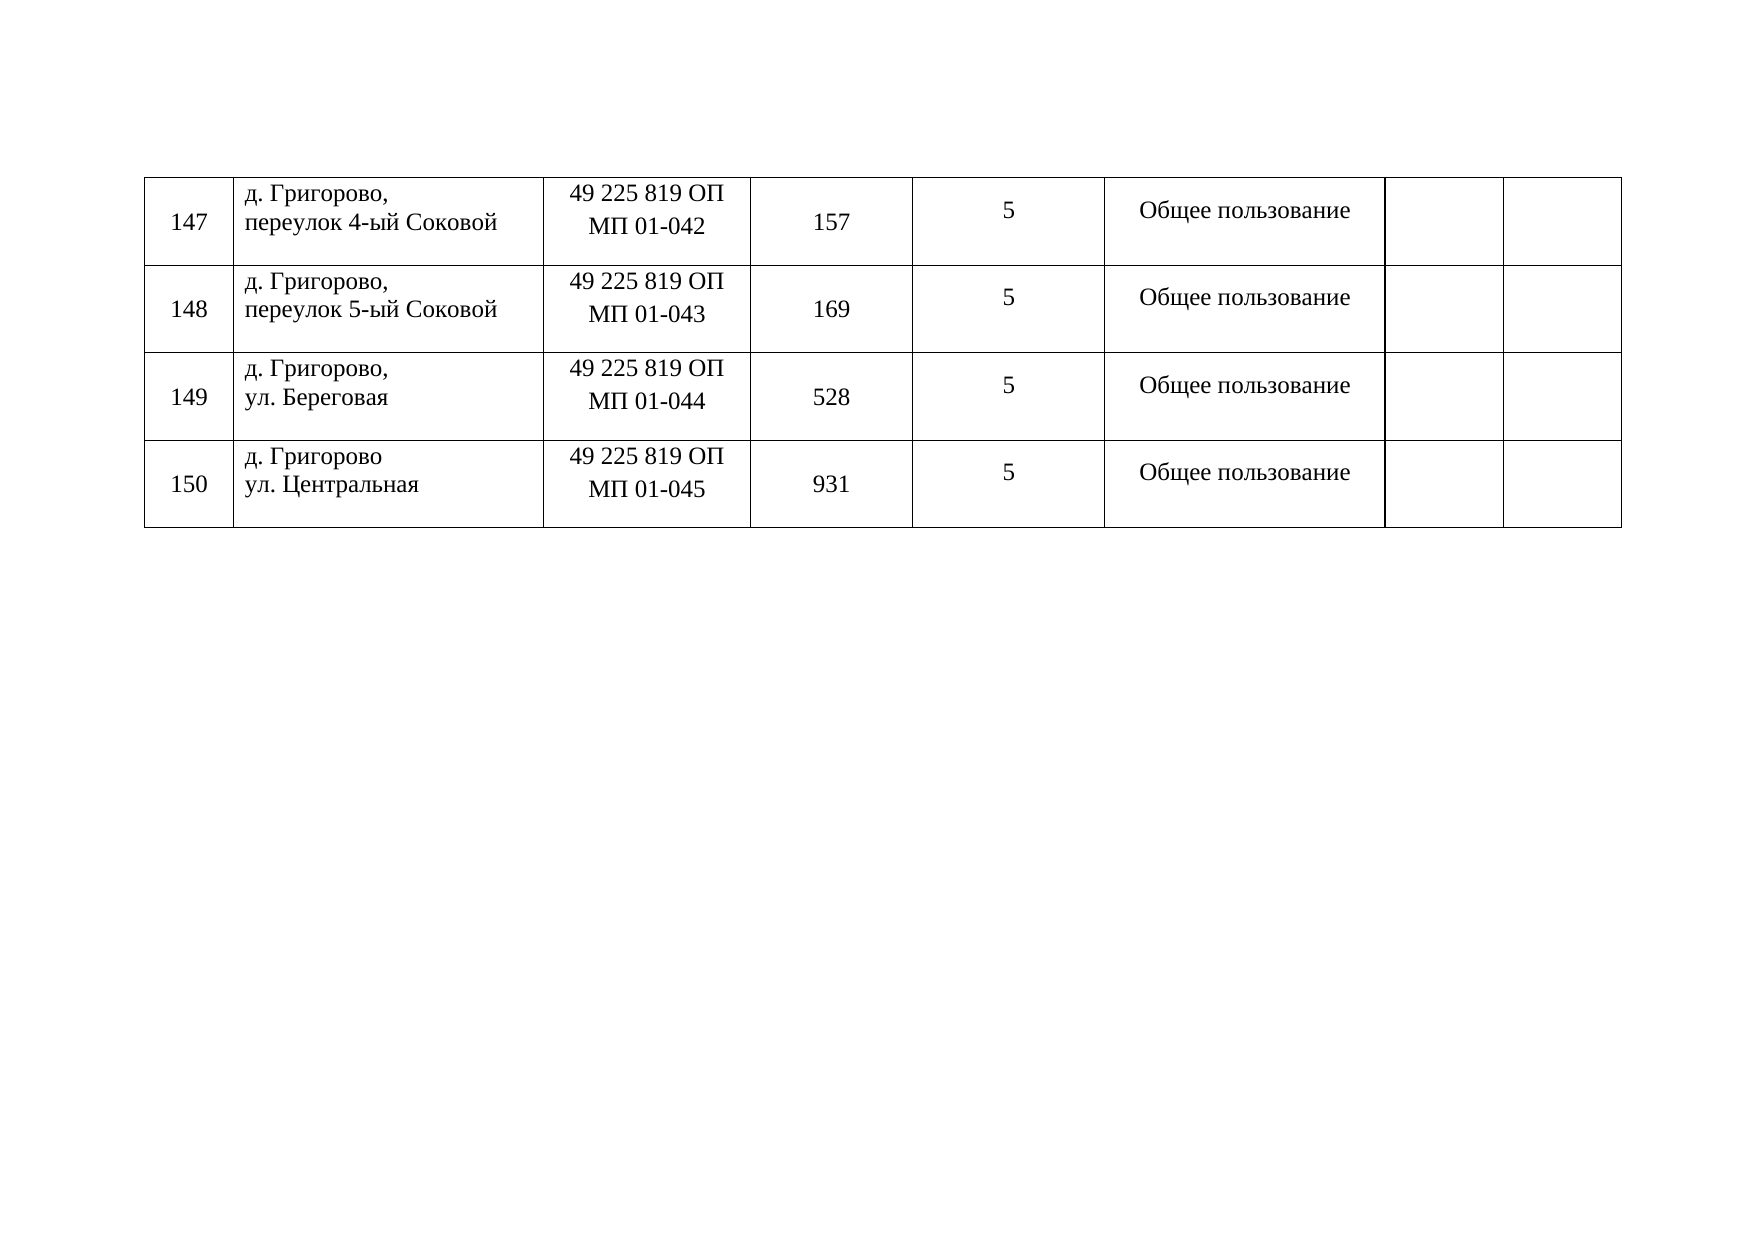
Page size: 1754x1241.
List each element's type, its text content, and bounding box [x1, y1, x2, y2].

table_cell 148 [145, 266, 233, 352]
table_cell д. Григорово, переулок 4-ый Соковой [234, 178, 543, 265]
table_cell 149 [145, 353, 233, 440]
table_cell 147 [145, 178, 233, 265]
table_cell 5 [913, 266, 1104, 352]
table_cell [1386, 441, 1503, 527]
table_cell 5 [913, 178, 1104, 265]
table_cell 49 225 819 ОП МП 01-043 [544, 266, 750, 352]
table_cell [1504, 178, 1621, 265]
table_cell 49 225 819 ОП МП 01-044 [544, 353, 750, 440]
table_cell [1504, 266, 1621, 352]
table_cell [1504, 353, 1621, 440]
table_cell Общее пользование [1105, 441, 1384, 527]
table_cell 157 [751, 178, 912, 265]
table_cell [1386, 266, 1503, 352]
table_cell Общее пользование [1105, 178, 1384, 265]
table_cell д. Григорово, ул. Береговая [234, 353, 543, 440]
table_cell 49 225 819 ОП МП 01-045 [544, 441, 750, 527]
table_cell д. Григорово, переулок 5-ый Соковой [234, 266, 543, 352]
table_cell Общее пользование [1105, 353, 1384, 440]
table_cell Общее пользование [1105, 266, 1384, 352]
table_cell д. Григорово ул. Центральная [234, 441, 543, 527]
table_cell 5 [913, 441, 1104, 527]
table_cell 169 [751, 266, 912, 352]
table_cell [1386, 178, 1503, 265]
table_cell 49 225 819 ОП МП 01-042 [544, 178, 750, 265]
table_cell [1386, 353, 1503, 440]
table_cell 528 [751, 353, 912, 440]
table_cell [1504, 441, 1621, 527]
table_cell 150 [145, 441, 233, 527]
table_cell 5 [913, 353, 1104, 440]
table_cell 931 [751, 441, 912, 527]
